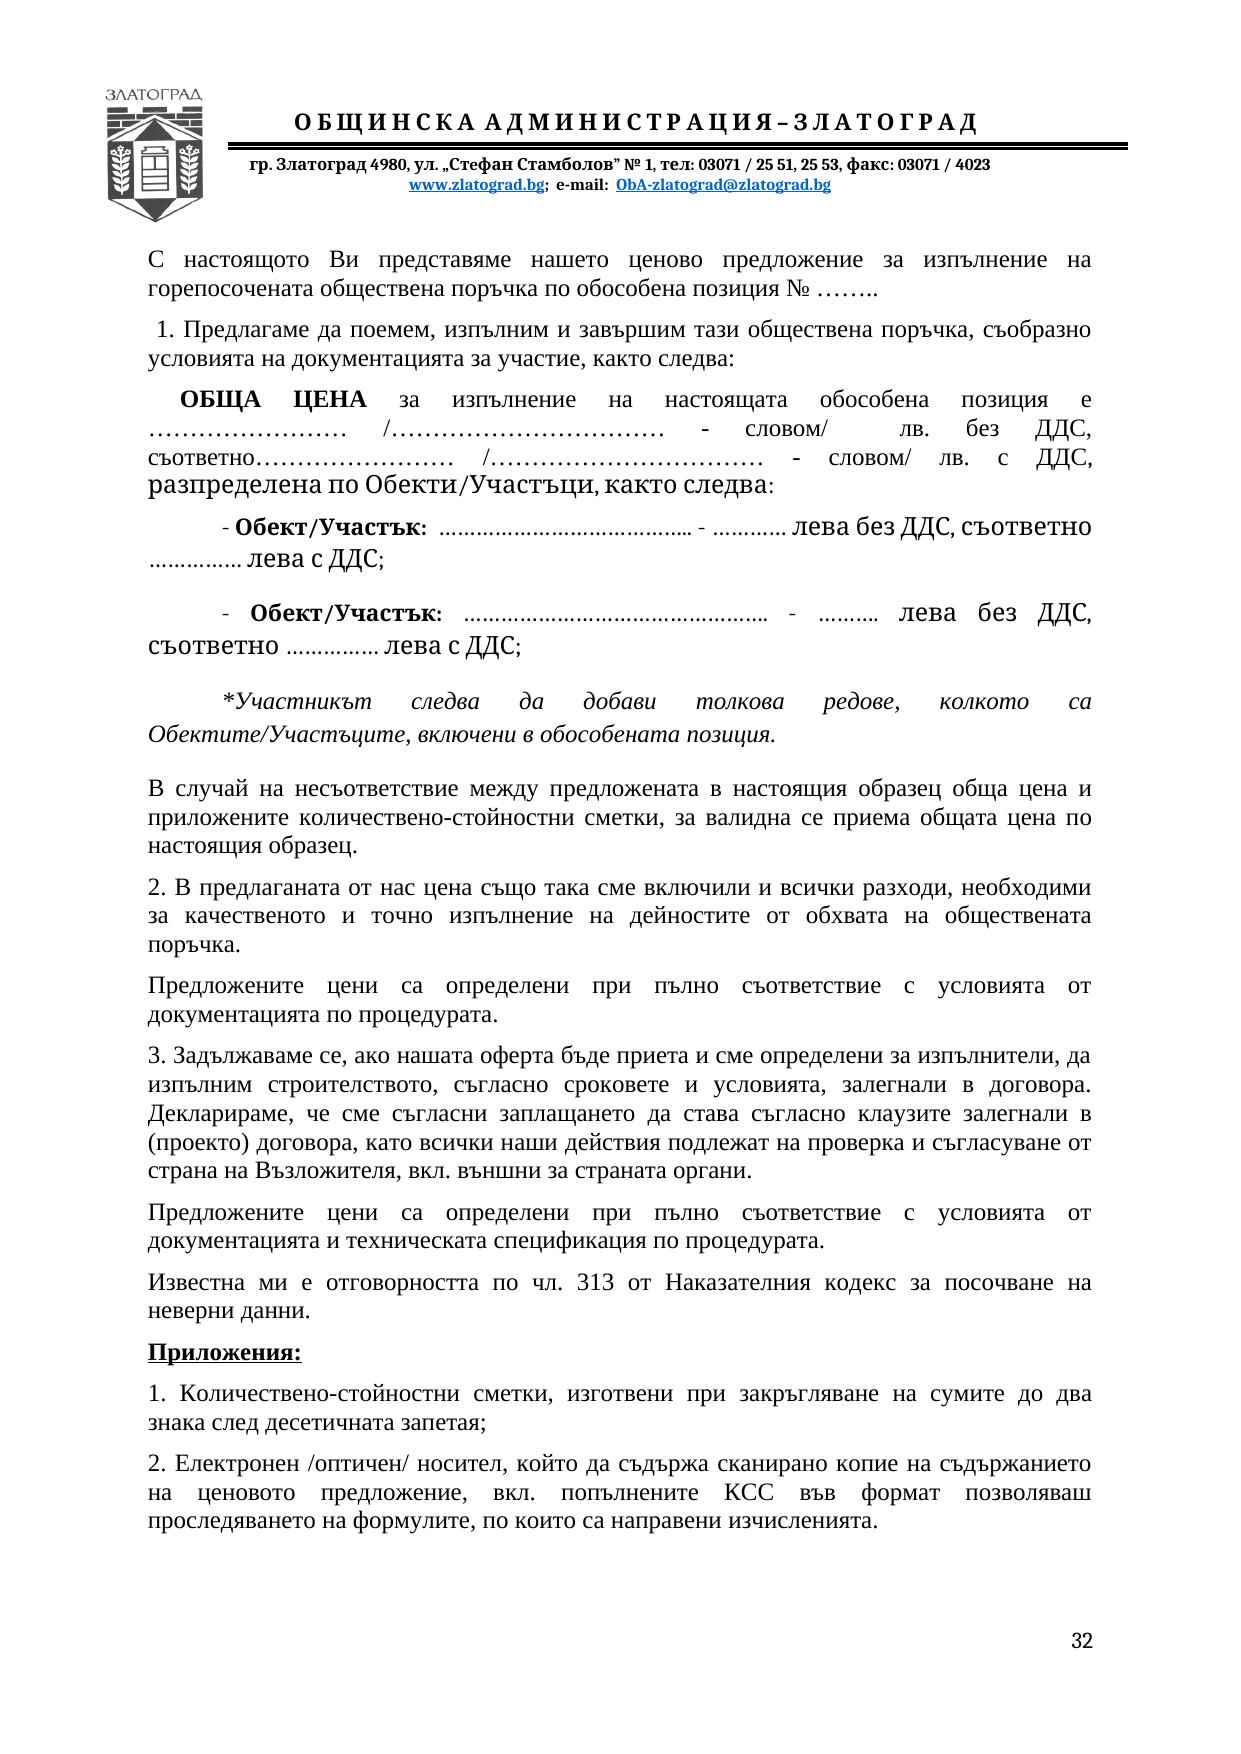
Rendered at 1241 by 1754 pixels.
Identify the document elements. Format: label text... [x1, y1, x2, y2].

text 2. Електронен /оптичен/ носител, който да съдържа сканирано копие на съдържанието на ценовото предложение, вкл. попълнените КСС във формат позволяваш проследяването на формулите, по които са направени изчисленията. [148, 1448, 1093, 1534]
text 1. Количествено-стойностни сметки, изготвени при закръгляване на сумите до два знака след десетичната запетая; [148, 1378, 1093, 1436]
text Приложения: [148, 1337, 1093, 1366]
text - Обект/Участък: ………………………………….. - ………… лева без ДДС, съответно …………… лева с ДДС; [148, 512, 1093, 574]
text - Обект/Участък: …………………………………………. - ………. лева без ДДС, съответно …………… лева с ДДС; [148, 599, 1093, 661]
text *Участникът следва да добави толкова редове, колкото са Обектите/Участъците, включени в обособената позиция. [148, 686, 1093, 748]
text В случай на несъответствие между предложената в настоящия образец обща цена и приложените количествено-стойностни сметки, за валидна се приема общата цена по настоящия образец. [148, 773, 1093, 859]
picture [100, 85, 208, 225]
text 2. В предлаганата от нас цена също така сме включили и всички разходи, необходими за качественото и точно изпълнение на дейностите от обхвата на обществената поръчка. [148, 872, 1093, 958]
text 3. Задължаваме се, ако нашата оферта бъде приета и сме определени за изпълнители, да изпълним строителството, съгласно сроковете и условията, залегнали в договора. Декларираме, че сме съгласни заплащането да става съгласно клаузите залегнали в (проекто) договора, като всички наши действия подлежат на проверка и съгласуване от страна на Възложителя, вкл. външни за страната органи. [148, 1041, 1093, 1184]
text Известна ми е отговорността по чл. 313 от Наказателния кодекс за посочване на неверни данни. [148, 1267, 1093, 1324]
text Предложените цени са определени при пълно съответствие с условията от документацията и техническата спецификация по процедурата. [148, 1197, 1093, 1254]
text Предложените цени са определени при пълно съответствие с условията от документацията по процедурата. [148, 971, 1093, 1028]
text ОБЩА ЦЕНА за изпълнение на настоящата обособена позиция е …………………… /…………………………… - словом/ лв. без ДДС, съответно…………………… /…………………………… - словом/ лв. с ДДС, разпределена по Обекти/Участъци, както следва: [148, 384, 1093, 500]
text С настоящото Ви представяме нашето ценово предложение за изпълнение на горепосочената обществена поръчка по обособена позиция № …….. [148, 244, 1093, 302]
text 1. Предлагаме да поемем, изпълним и завършим тази обществена поръчка, съобразно условията на документацията за участие, както следва: [148, 314, 1093, 372]
